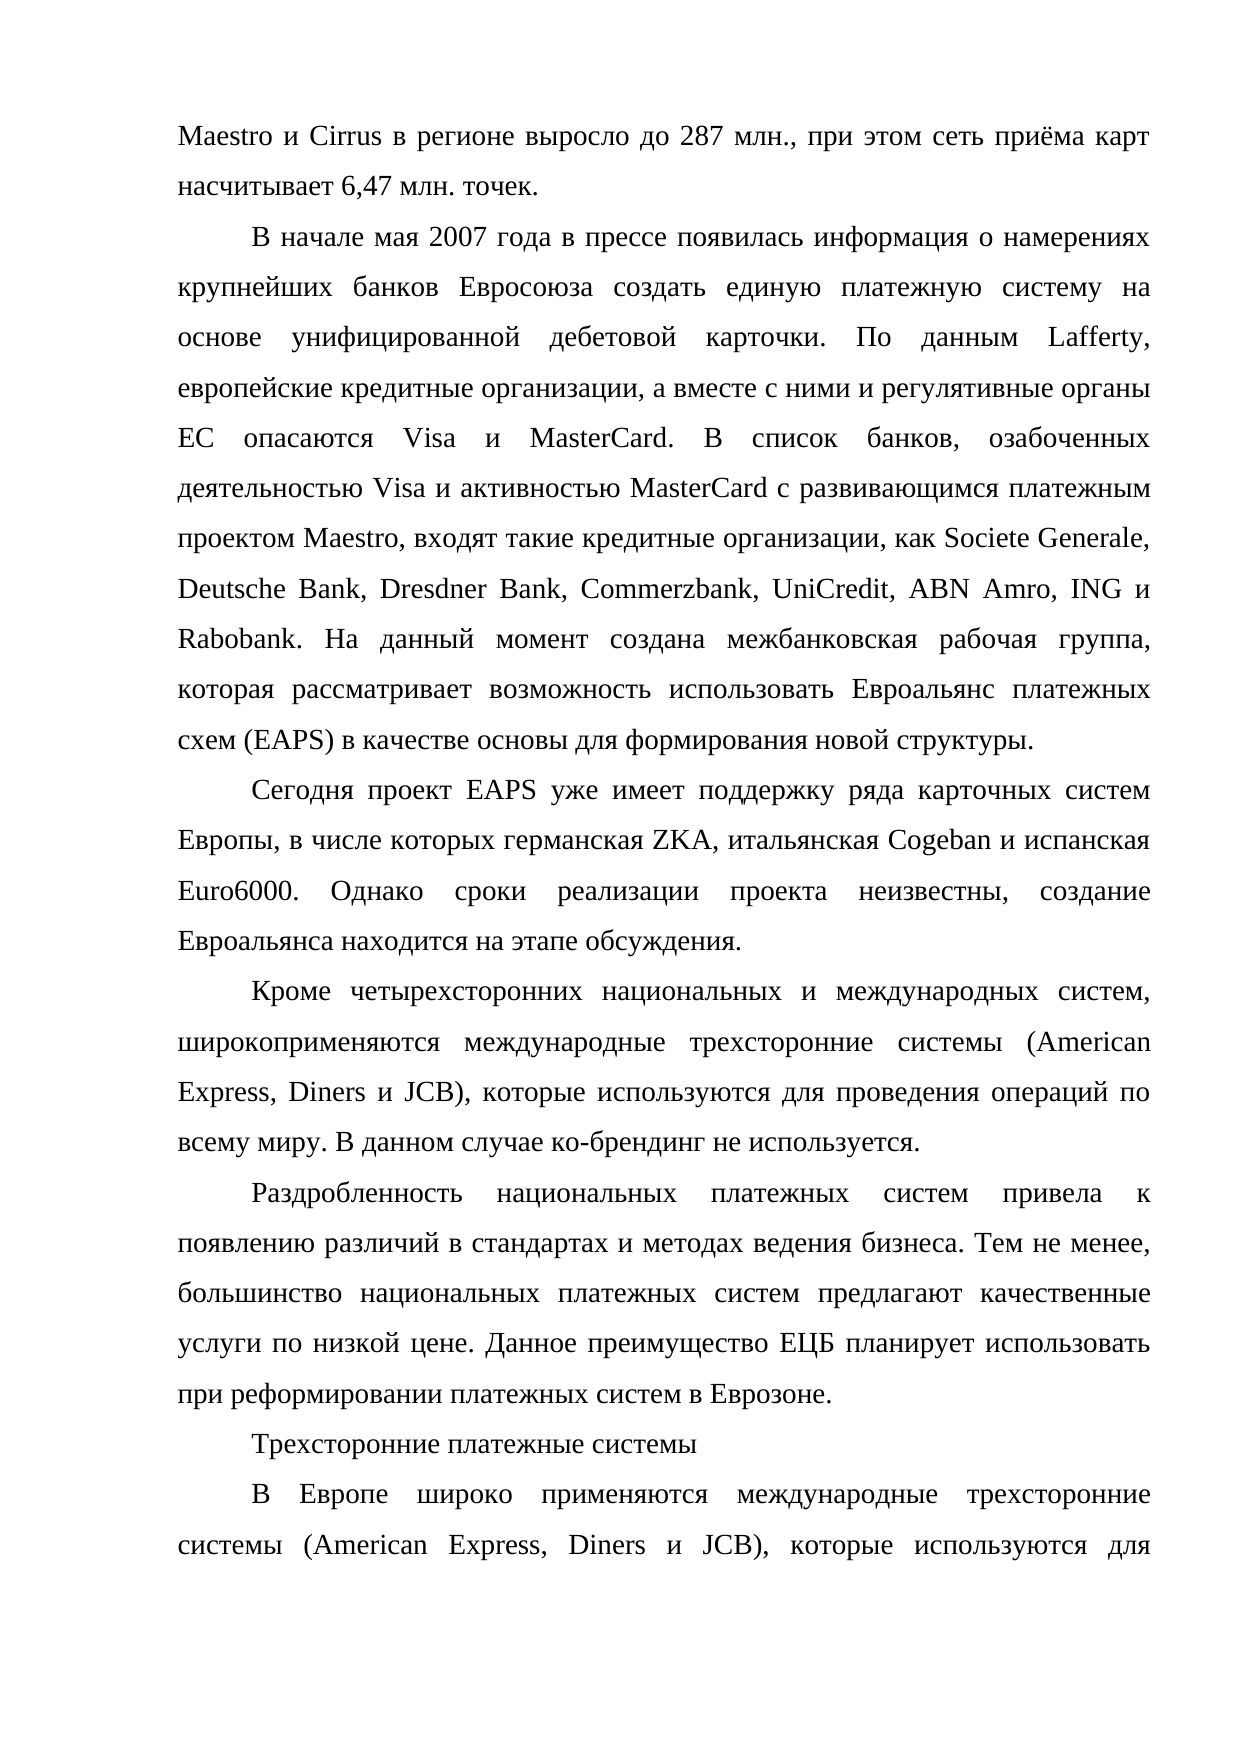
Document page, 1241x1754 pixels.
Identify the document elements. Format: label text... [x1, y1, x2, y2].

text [177, 118, 1152, 202]
text Трехсторонние платежные системы [177, 1426, 1152, 1460]
text В начале мая 2007 года в прессе появилась информация о намерениях крупнейших банков Евросоюза создать единую платежную систему на основе унифицированной дебетовой карточки. По данным Lafferty, европейские кредитные организации, а вместе с ними и регулятивные органы ЕС опасаются Visa и MasterCard. В список банков, озабоченных деятельностью Visa и активностью MasterCard с развивающимся платежным проектом Maestro, входят такие кредитные организации, как Societe Generale, Deutsche Bank, Dresdner Bank, Commerzbank, UniCredit, ABN Amro, ING и Rabobank. На данный момент создана межбанковская рабочая группа, которая рассматривает возможность использовать Евроальянс платежных схем (EAPS) в качестве основы для формирования новой структуры. [177, 219, 1152, 755]
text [177, 1477, 1152, 1560]
text Кроме четырехсторонних национальных и международных систем, широкоприменяются международные трехсторонние системы (American Express, Diners и JCB), которые используются для проведения операций по всему миру. В данном случае ко-брендинг не используется. [177, 973, 1152, 1158]
text Сегодня проект EAPS уже имеет поддержку ряда карточных систем Европы, в числе которых германская ZKA, итальянская Cogeban и испанская Еuro6000. Однако сроки реализации проекта неизвестны, создание Евроальянса находится на этапе обсуждения. [177, 772, 1152, 957]
